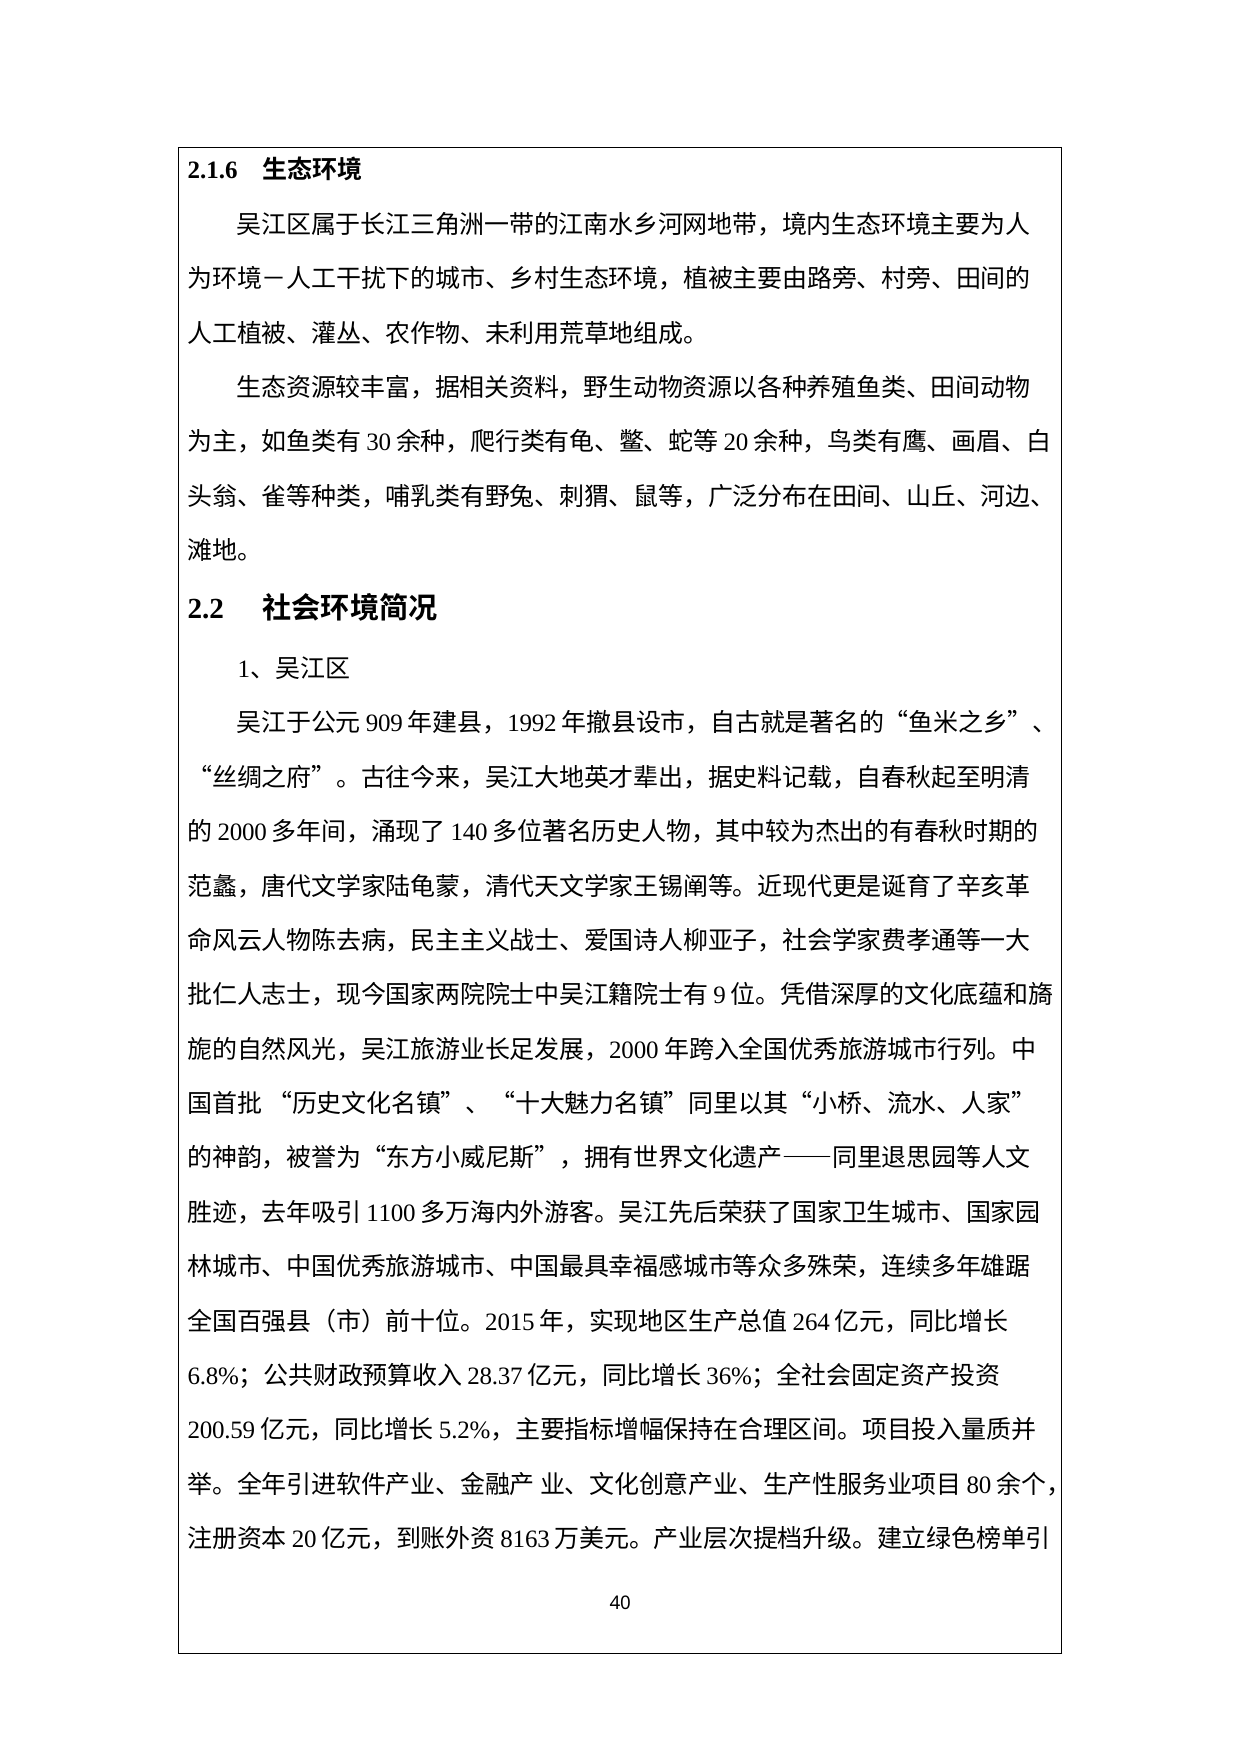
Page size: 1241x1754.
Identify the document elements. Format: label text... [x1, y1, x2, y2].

text 吴江区属于长江三角洲一带的江南水乡河网地带，境内生态环境主要为人为环境－人工干扰下的城市、乡村生态环境，植被主要由路旁、村旁、田间的人工植被、灌丛、农作物、未利用荒草地组成。 [187, 204, 1053, 349]
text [187, 703, 1053, 1555]
text 社会环境简况 [187, 585, 1053, 627]
text 生态资源较丰富，据相关资料，野生动物资源以各种养殖鱼类、田间动物为主，如鱼类有30余种，爬行类有龟、鳖、蛇等20余种，鸟类有鹰、画眉、白头翁、雀等种类，哺乳类有野兔、刺猬、鼠等，广泛分布在田间、山丘、河边、滩地。 [187, 367, 1053, 567]
text 1、吴江区 [187, 648, 1053, 685]
text 生态环境 [187, 150, 1053, 186]
